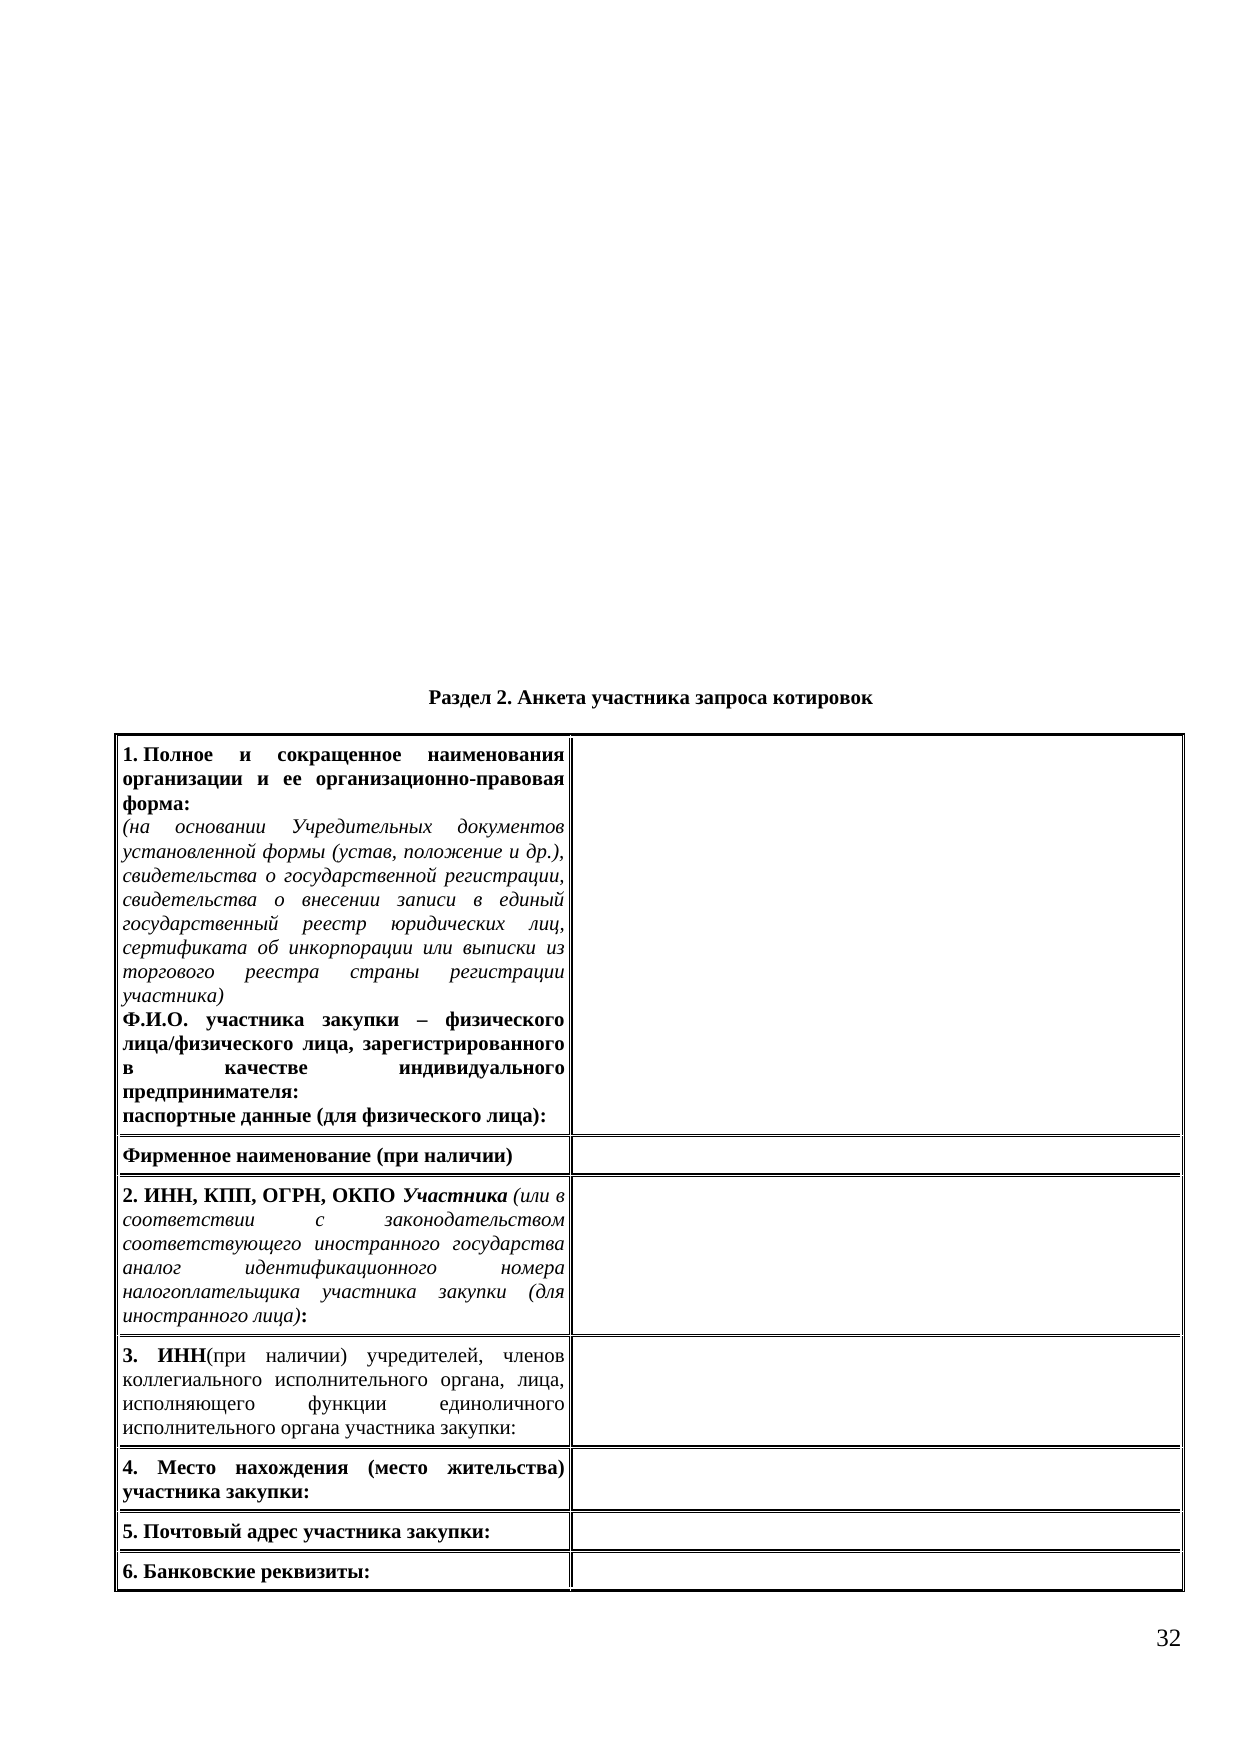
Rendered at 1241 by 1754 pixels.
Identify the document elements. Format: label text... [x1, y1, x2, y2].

table_cell 4. Место нахождения (место жительства) участника закупки: [118, 1445, 569, 1509]
table_cell [573, 1334, 1182, 1445]
table_cell 6. Банковские реквизиты: [118, 1549, 571, 1589]
table_cell [573, 1445, 1182, 1509]
text Раздел 2. Анкета участника запроса котировок [428, 685, 1181, 709]
table_cell 3. ИНН(при наличии) учредителей, членов коллегиального исполнительного органа, лица, исполняющего функции единоличного исполнительного органа участника закупки: [118, 1334, 569, 1445]
table_cell Фирменное наименование (при наличии) [118, 1134, 569, 1173]
table_cell [573, 1134, 1182, 1173]
table_header [571, 736, 1182, 1133]
table_cell 5. Почтовый адрес участника закупки: [118, 1509, 569, 1549]
table_cell [573, 1509, 1182, 1549]
table_cell [571, 1549, 1182, 1589]
table_header 1. Полное и сокращенное наименования организации и ее организационно-правовая форма: (на основании Учредительных документов установленной формы (устав, положение и др.), свидетельства о государственной регистрации, свидетельства о внесении записи в единый государственный реестр юридических лиц, сертификата об инкорпорации или выписки из торгового реестра страны регистрации участника) Ф.И.О. участника закупки – физического лица/физического лица, зарегистрированного в качестве индивидуального предпринимателя: паспортные данные (для физического лица): [118, 735, 571, 1133]
table_cell 2. ИНН, КПП, ОГРН, ОКПО Участника (или в соответствии с законодательством соответствующего иностранного государства аналог идентификационного номера налогоплательщика участника закупки (для иностранного лица): [118, 1173, 569, 1333]
table_cell [573, 1173, 1182, 1333]
